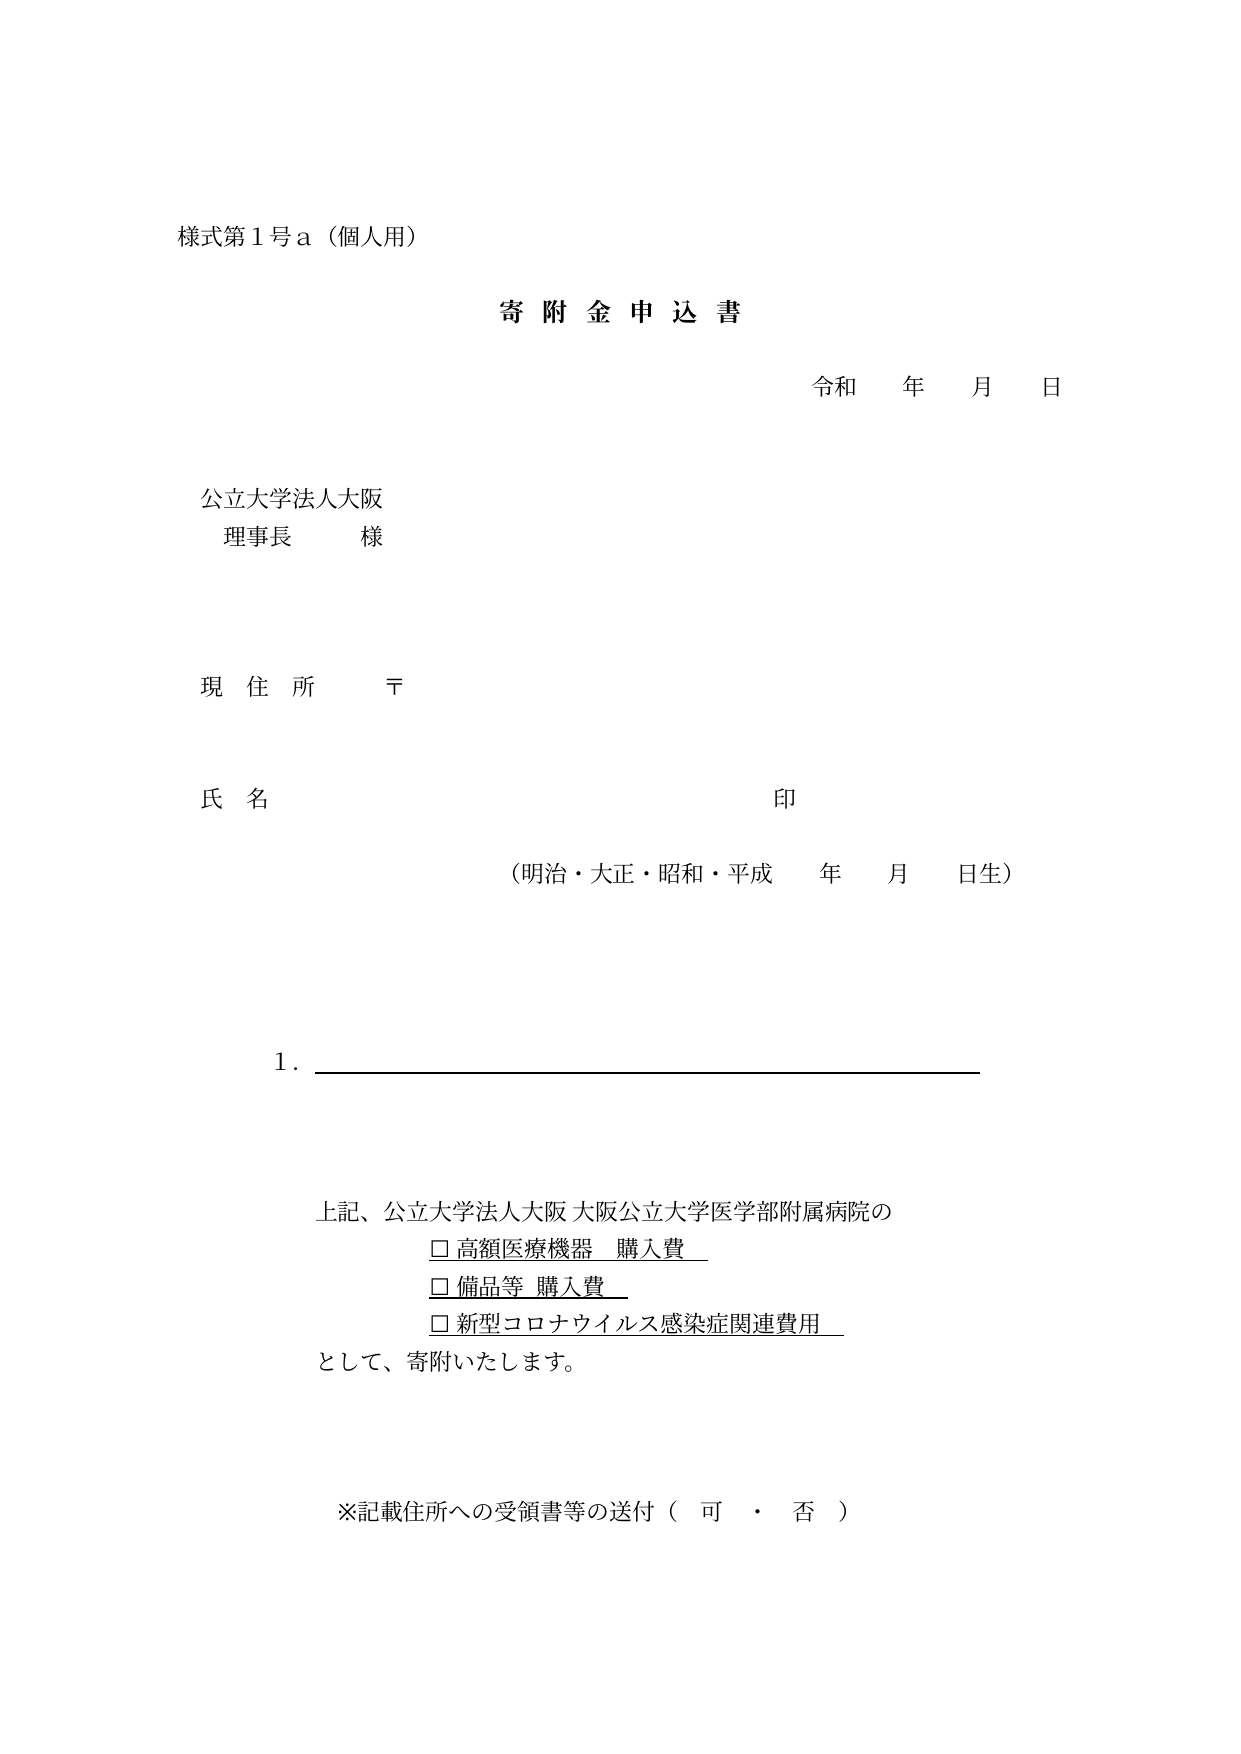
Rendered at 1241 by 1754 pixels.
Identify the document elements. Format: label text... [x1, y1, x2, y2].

text 上記、公立大学法人大阪 大阪公立大学医学部附属病院の [177, 1192, 1063, 1229]
text 様式第１号ａ（個人用） [177, 217, 1063, 254]
text 公立大学法人大阪 [177, 479, 1063, 517]
text 令和 年 月 日 [177, 367, 1063, 404]
text ☐ 高額医療機器 購入費 [177, 1229, 1063, 1267]
text として、寄附いたします。 [177, 1342, 1063, 1379]
text （明治・大正・昭和・平成 年 月 日生） [177, 854, 1063, 892]
text １． [177, 1042, 1063, 1079]
text 現 住 所 〒 [177, 667, 1063, 704]
text ☐ 新型コロナウイルス感染症関連費用 [177, 1304, 1063, 1342]
text 氏 名 印 [177, 779, 1063, 817]
text ☐ 備品等 購入費 [177, 1267, 1063, 1304]
text 寄附金申込書 [177, 292, 1063, 329]
text ※記載住所への受領書等の送付（ 可 ・ 否 ） [177, 1492, 1063, 1529]
text 理事長 様 [177, 517, 1063, 554]
